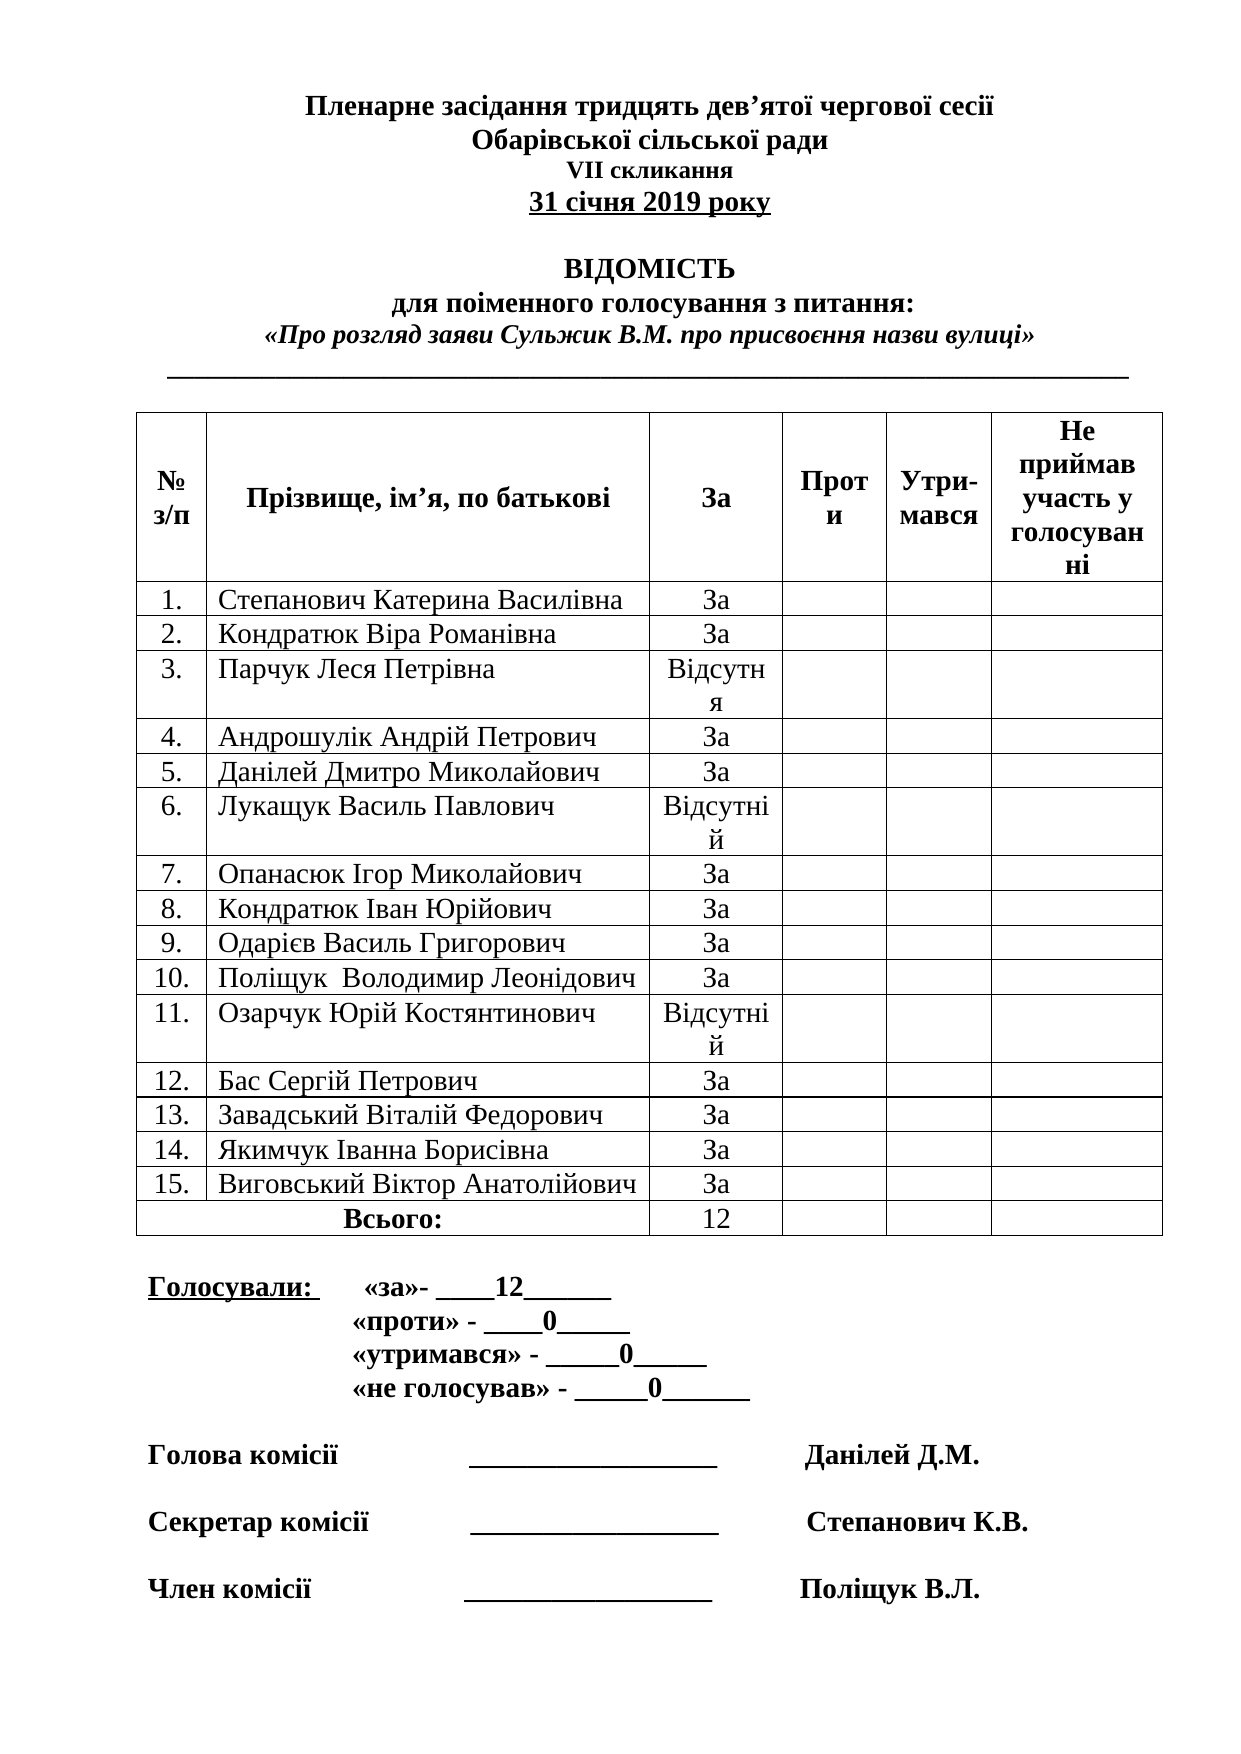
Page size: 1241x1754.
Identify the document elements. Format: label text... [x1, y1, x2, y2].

table_cell [887, 856, 991, 890]
table_cell 15. [137, 1167, 206, 1200]
table_cell [783, 582, 886, 615]
table_cell [992, 1098, 1162, 1131]
table_cell За [650, 926, 782, 959]
table_cell 2. [137, 616, 206, 650]
table_cell [887, 651, 991, 718]
table_cell 10. [137, 960, 206, 994]
table_cell 3. [137, 651, 206, 718]
table_cell Кондратюк Іван Юрійович [207, 891, 649, 924]
table_cell Парчук Леся Петрівна [207, 651, 649, 718]
table_cell Якимчук Іванна Борисівна [207, 1132, 649, 1166]
table_cell За [650, 1132, 782, 1166]
table_cell 7. [137, 856, 206, 890]
table_header Не приймав участь у голосуванні [992, 413, 1162, 581]
table_cell [887, 719, 991, 753]
table_cell [887, 891, 991, 924]
table_cell Відсутня [650, 651, 782, 718]
table_cell Данілей Дмитро Миколайович [207, 754, 649, 787]
table_cell [992, 960, 1162, 994]
table_cell Всього: [137, 1201, 649, 1235]
table_cell [783, 1132, 886, 1166]
table_cell [783, 754, 886, 787]
table_cell [992, 995, 1162, 1062]
table_cell [992, 1201, 1162, 1235]
table_cell [992, 582, 1162, 615]
table_cell 12 [650, 1201, 782, 1235]
table_cell [887, 788, 991, 855]
table_cell [992, 1132, 1162, 1166]
table_cell [783, 719, 886, 753]
table_cell [783, 856, 886, 890]
table_cell [992, 926, 1162, 959]
table_cell 13. [137, 1098, 206, 1131]
table_cell Відсутній [650, 995, 782, 1062]
table_cell Відсутній [650, 788, 782, 855]
table_cell Лукащук Василь Павлович [207, 788, 649, 855]
table_cell За [650, 1098, 782, 1131]
table_cell [783, 926, 886, 959]
table_cell [783, 1201, 886, 1235]
table_header За [650, 413, 782, 581]
table_cell Одарієв Василь Григорович [207, 926, 649, 959]
text для поіменного голосування з питання: [148, 285, 1152, 318]
table_cell 9. [137, 926, 206, 959]
text Секретар комісії _________________ Степанович К.В. [148, 1504, 1152, 1538]
table_cell Завадський Віталій Федорович [207, 1098, 649, 1131]
table_cell 14. [137, 1132, 206, 1166]
table_cell 11. [137, 995, 206, 1062]
text «Про розгляд заяви Сульжик В.М. про присвоєння назви вулиці» _______________________________________________________________________ [148, 318, 1152, 381]
table_cell [783, 651, 886, 718]
table_cell За [650, 1063, 782, 1096]
table_cell [887, 1098, 991, 1131]
table_cell За [650, 856, 782, 890]
table_cell [887, 1167, 991, 1200]
table_cell [783, 995, 886, 1062]
table_cell За [650, 616, 782, 650]
table_cell [887, 616, 991, 650]
table_cell За [650, 1167, 782, 1200]
text Член комісії _________________ Поліщук В.Л. [148, 1571, 1152, 1605]
text 31 січня 2019 року [148, 184, 1152, 218]
table_cell [783, 788, 886, 855]
table_cell Андрошулік Андрій Петрович [207, 719, 649, 753]
table_cell Бас Сергій Петрович [207, 1063, 649, 1096]
table_cell [992, 788, 1162, 855]
table_cell [887, 1132, 991, 1166]
table_cell [992, 1063, 1162, 1096]
table_header Утри-мався [887, 413, 991, 581]
table_cell [783, 960, 886, 994]
table_header Прізвище, ім’я, по батькові [207, 413, 649, 581]
table_cell [783, 616, 886, 650]
text Пленарне засідання тридцять дев’ятої чергової сесії [148, 88, 1152, 122]
table_cell [887, 1063, 991, 1096]
table_cell Виговський Віктор Анатолійович [207, 1167, 649, 1200]
table_cell Степанович Катерина Василівна [207, 582, 649, 615]
table_cell [992, 1167, 1162, 1200]
table_cell 8. [137, 891, 206, 924]
table_cell [992, 754, 1162, 787]
text «проти» - ____0_____ [148, 1303, 1152, 1336]
table_cell [783, 1098, 886, 1131]
text ВІДОМІСТЬ [148, 251, 1152, 285]
table_cell [783, 1063, 886, 1096]
table_cell За [650, 891, 782, 924]
text «не голосував» - _____0______ [148, 1370, 1152, 1403]
table_cell [992, 616, 1162, 650]
text Обарівської сільської ради [148, 122, 1152, 156]
table_cell 6. [137, 788, 206, 855]
table_cell [887, 582, 991, 615]
text Голова комісії _________________ Данілей Д.М. [148, 1437, 1152, 1471]
table_cell [887, 1201, 991, 1235]
table_cell [992, 891, 1162, 924]
table_cell За [650, 582, 782, 615]
table_cell За [650, 719, 782, 753]
table_cell Озарчук Юрій Костянтинович [207, 995, 649, 1062]
text Голосували: «за»- ____12______ [148, 1269, 1152, 1303]
table_cell Поліщук Володимир Леонідович [207, 960, 649, 994]
table_cell [992, 856, 1162, 890]
table_cell [992, 719, 1162, 753]
table_cell [783, 1167, 886, 1200]
text VII скликання [148, 156, 1152, 184]
table_header № з/п [137, 413, 206, 581]
table_cell 4. [137, 719, 206, 753]
table_header Проти [783, 413, 886, 581]
table_cell 5. [137, 754, 206, 787]
table_cell [783, 891, 886, 924]
table_cell [887, 995, 991, 1062]
table_cell [887, 960, 991, 994]
text «утримався» - _____0_____ [148, 1336, 1152, 1370]
table_cell [887, 926, 991, 959]
table_cell За [650, 960, 782, 994]
table_cell [887, 754, 991, 787]
table_cell 1. [137, 582, 206, 615]
table_cell Опанасюк Ігор Миколайович [207, 856, 649, 890]
table_cell За [650, 754, 782, 787]
table_cell [992, 651, 1162, 718]
table_cell 12. [137, 1063, 206, 1096]
table_cell Кондратюк Віра Романівна [207, 616, 649, 650]
